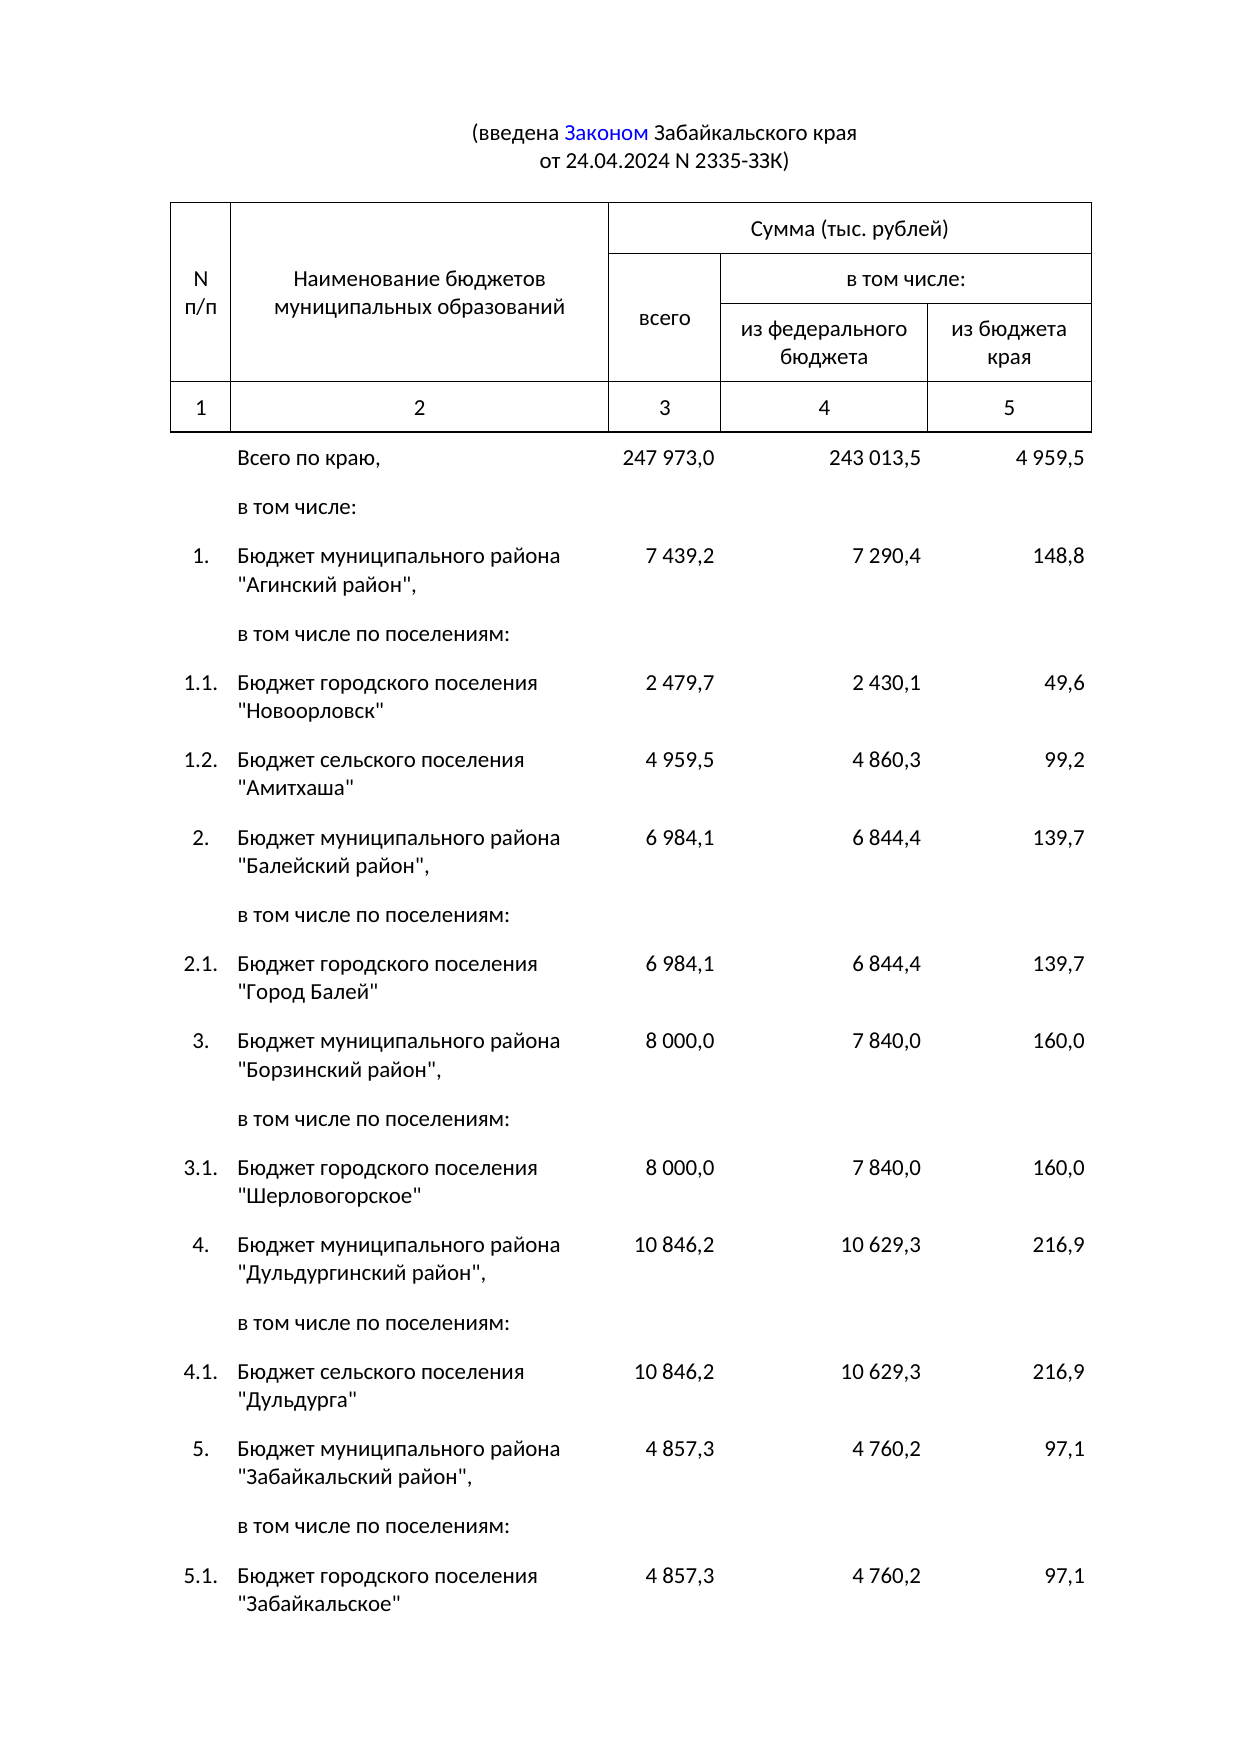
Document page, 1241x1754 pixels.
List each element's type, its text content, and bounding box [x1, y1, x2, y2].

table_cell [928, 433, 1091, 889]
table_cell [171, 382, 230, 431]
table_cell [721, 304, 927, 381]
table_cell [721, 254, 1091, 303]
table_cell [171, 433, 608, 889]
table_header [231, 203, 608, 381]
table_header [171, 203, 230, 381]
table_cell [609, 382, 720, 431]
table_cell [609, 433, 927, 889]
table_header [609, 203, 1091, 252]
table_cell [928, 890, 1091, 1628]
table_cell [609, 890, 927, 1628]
text от 24.04.2024 N 2335-ЗЗК) [177, 146, 1152, 174]
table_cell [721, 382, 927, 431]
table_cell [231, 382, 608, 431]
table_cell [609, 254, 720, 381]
text (введена Законом Забайкальского края [177, 118, 1152, 146]
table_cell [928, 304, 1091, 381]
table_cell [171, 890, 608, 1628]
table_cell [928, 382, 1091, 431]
